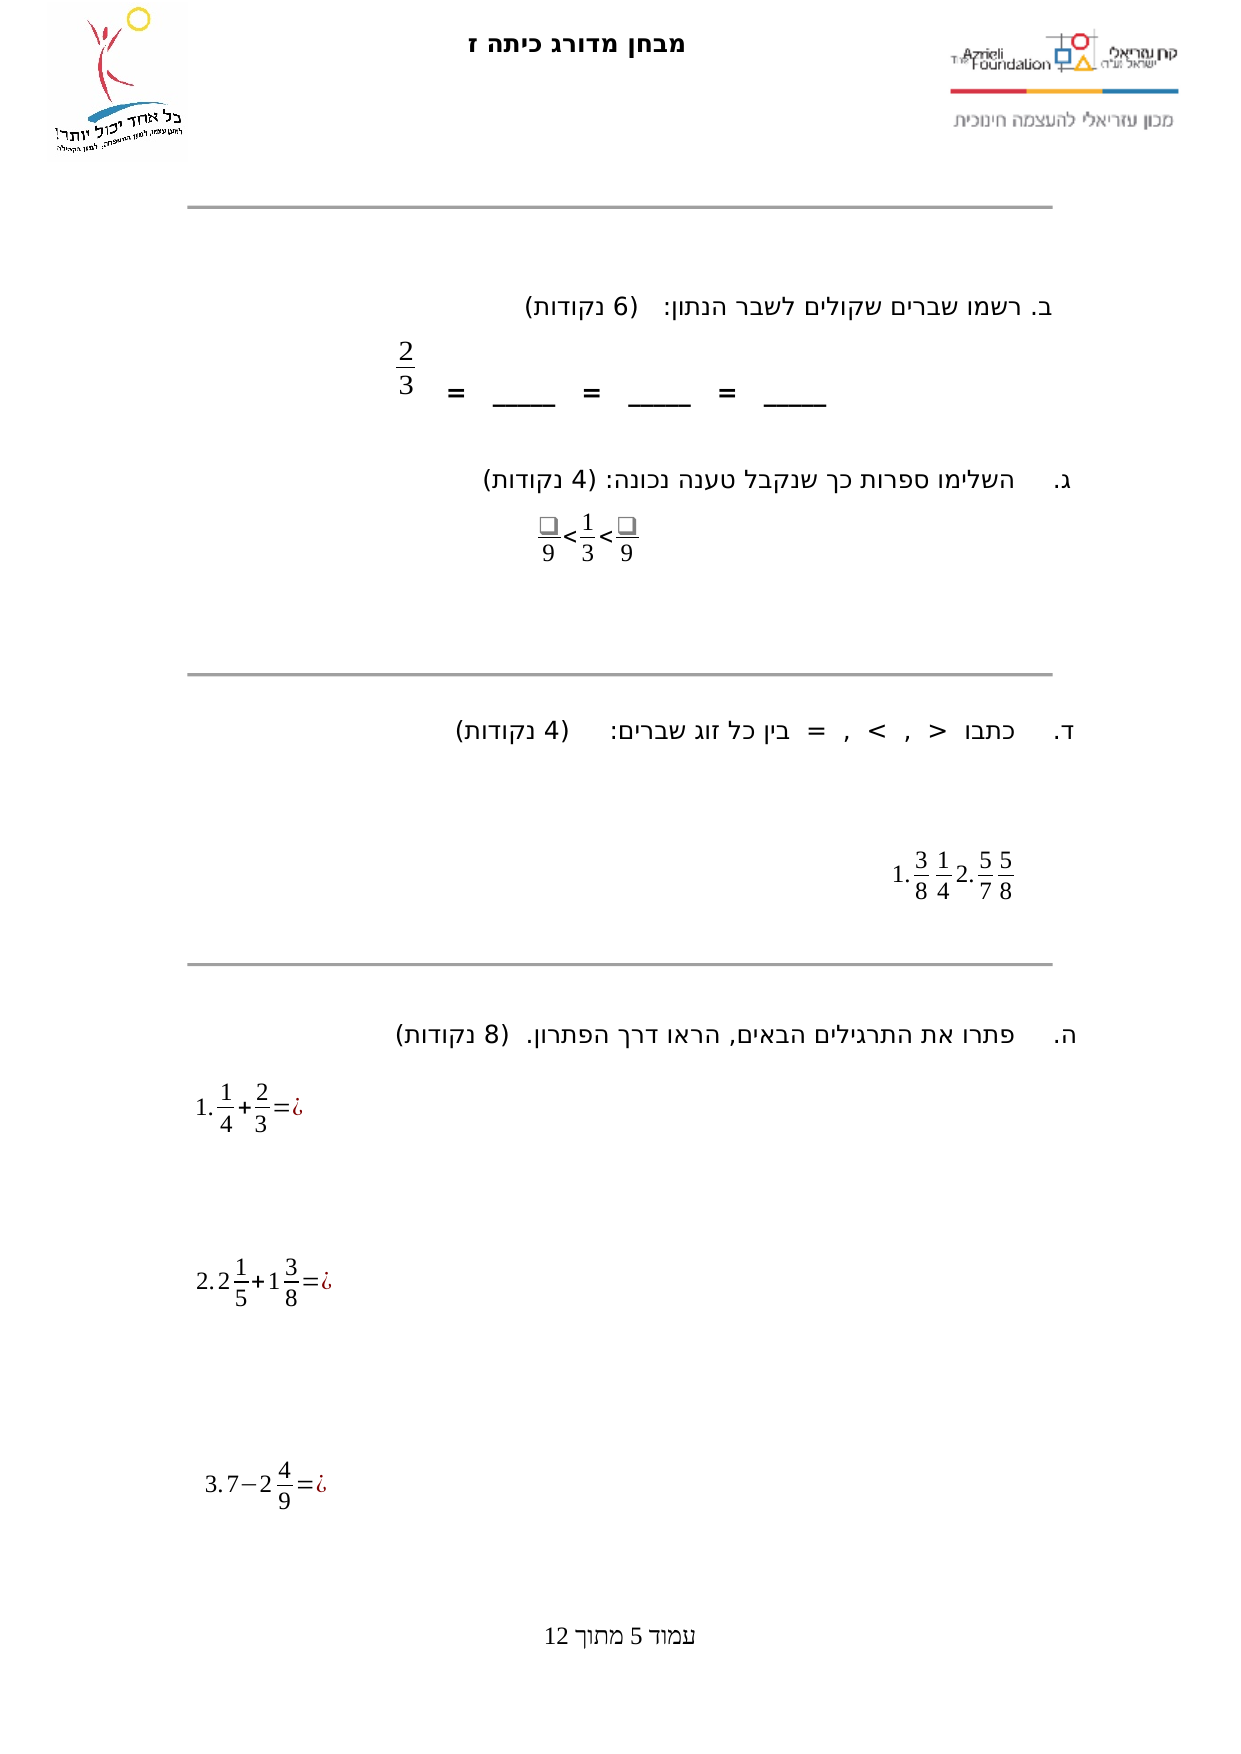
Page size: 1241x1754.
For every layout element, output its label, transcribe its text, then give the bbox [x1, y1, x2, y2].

text ב. רשמו שברים שקולים לשבר הנתון: (6 נקודות) [187, 292, 1053, 321]
text _____ = _____ = _____ = [187, 336, 1053, 407]
picture [931, 15, 1198, 148]
list כתבו < , > , = בין כל זוג שברים: (4 נקודות) [187, 716, 1053, 746]
picture [47, 2, 188, 162]
list פתרו את התרגילים הבאים, הראו דרך הפתרון. (8 נקודות) [187, 1021, 1053, 1050]
list השלימו ספרות כך שנקבל טענה נכונה: (4 נקודות) [187, 465, 1053, 494]
